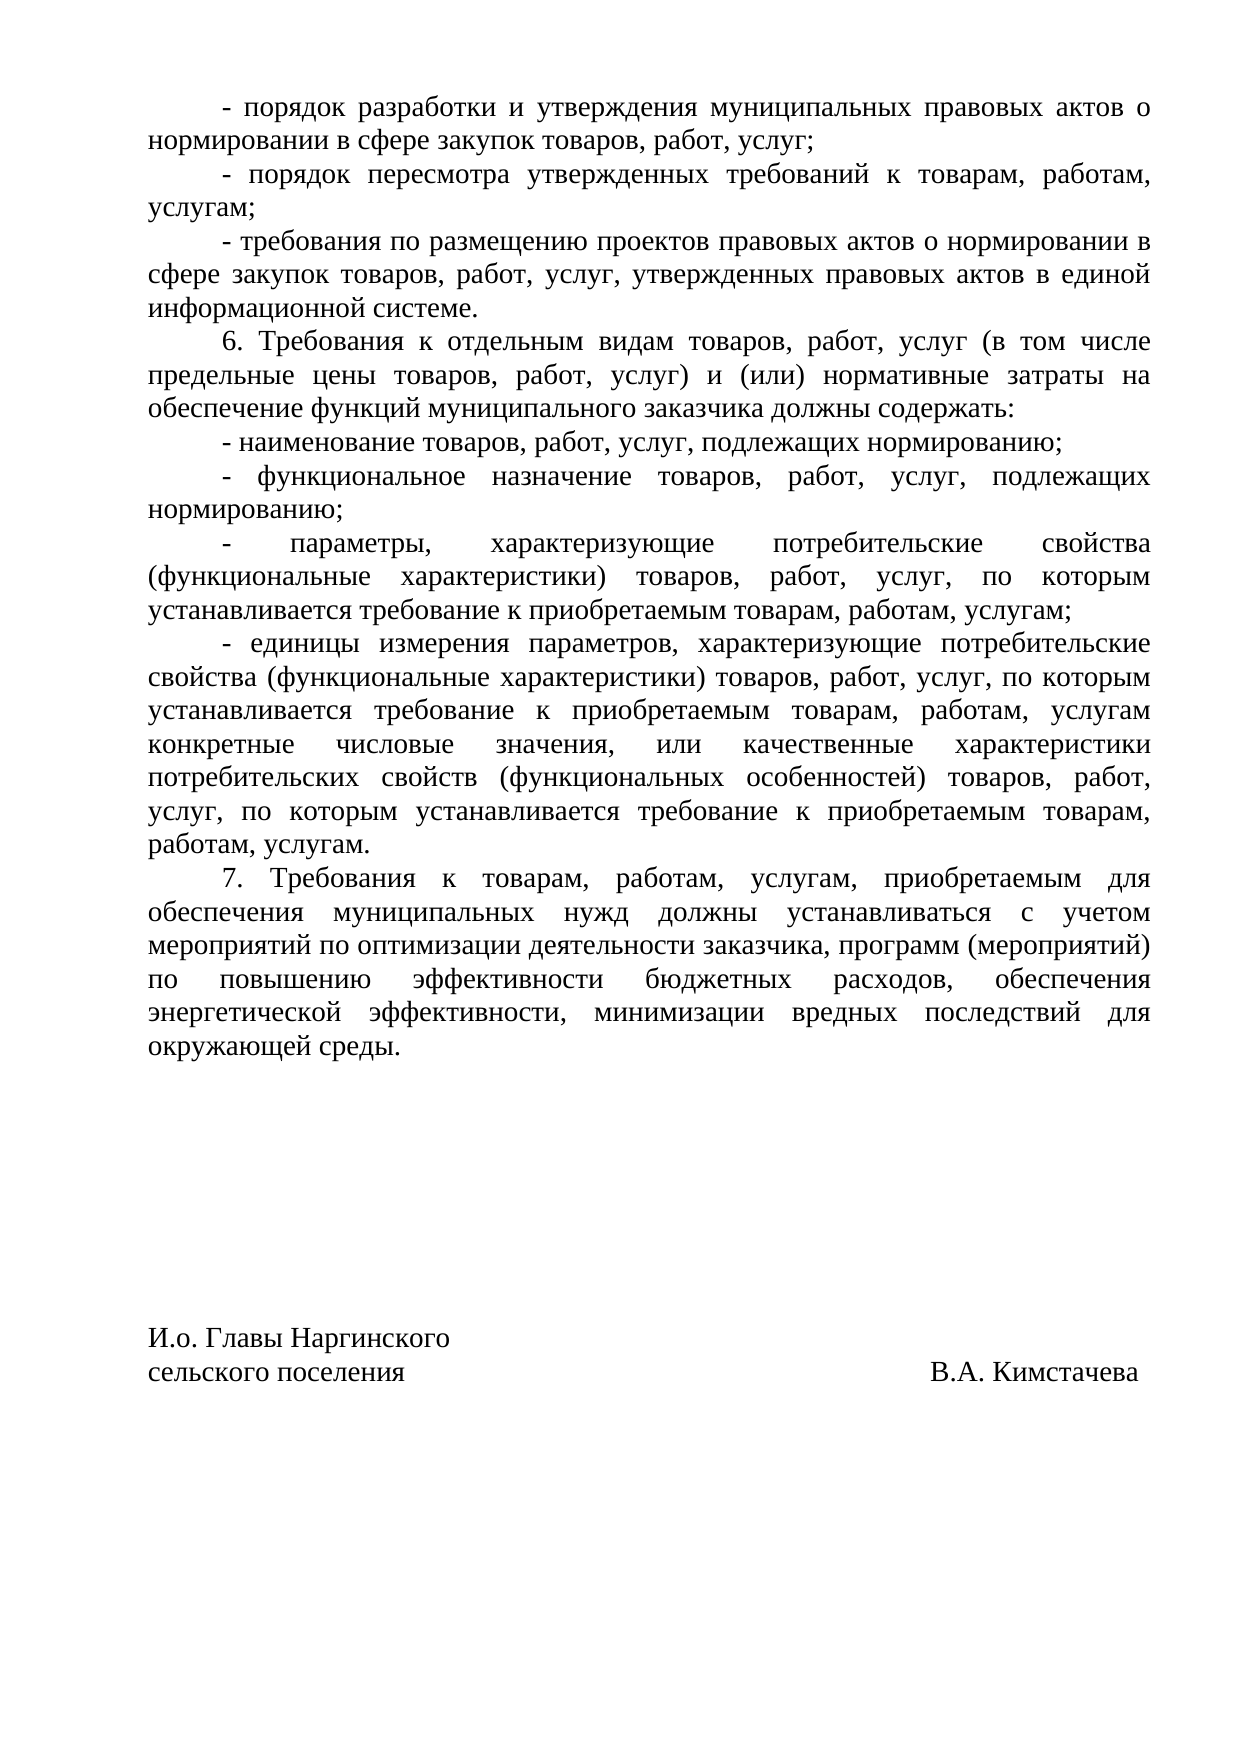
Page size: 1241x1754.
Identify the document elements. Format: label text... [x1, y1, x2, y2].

text 6. Требования к отдельным видам товаров, работ, услуг (в том числе предельные цены товаров, работ, услуг) и (или) нормативные затраты на обеспечение функций муниципального заказчика должны содержать: [148, 323, 1152, 424]
text сельского поселения В.А. Кимстачева [148, 1354, 1152, 1387]
text - функциональное назначение товаров, работ, услуг, подлежащих нормированию; [148, 458, 1152, 525]
text - наименование товаров, работ, услуг, подлежащих нормированию; [148, 424, 1152, 458]
text - порядок разработки и утверждения муниципальных правовых актов о нормировании в сфере закупок товаров, работ, услуг; [148, 89, 1152, 156]
text - параметры, характеризующие потребительские свойства (функциональные характеристики) товаров, работ, услуг, по которым устанавливается требование к приобретаемым товарам, работам, услугам; [148, 525, 1152, 625]
text - требования по размещению проектов правовых актов о нормировании в сфере закупок товаров, работ, услуг, утвержденных правовых актов в единой информационной системе. [148, 223, 1152, 323]
text - порядок пересмотра утвержденных требований к товарам, работам, услугам; [148, 156, 1152, 223]
text 7. Требования к товарам, работам, услугам, приобретаемым для обеспечения муниципальных нужд должны устанавливаться с учетом мероприятий по оптимизации деятельности заказчика, программ (мероприятий) по повышению эффективности бюджетных расходов, обеспечения энергетической эффективности, минимизации вредных последствий для окружающей среды. [148, 860, 1152, 1061]
text И.о. Главы Наргинского [148, 1320, 1152, 1354]
text - единицы измерения параметров, характеризующие потребительские свойства (функциональные характеристики) товаров, работ, услуг, по которым устанавливается требование к приобретаемым товарам, работам, услугам конкретные числовые значения, или качественные характеристики потребительских свойств (функциональных особенностей) товаров, работ, услуг, по которым устанавливается требование к приобретаемым товарам, работам, услугам. [148, 625, 1152, 860]
